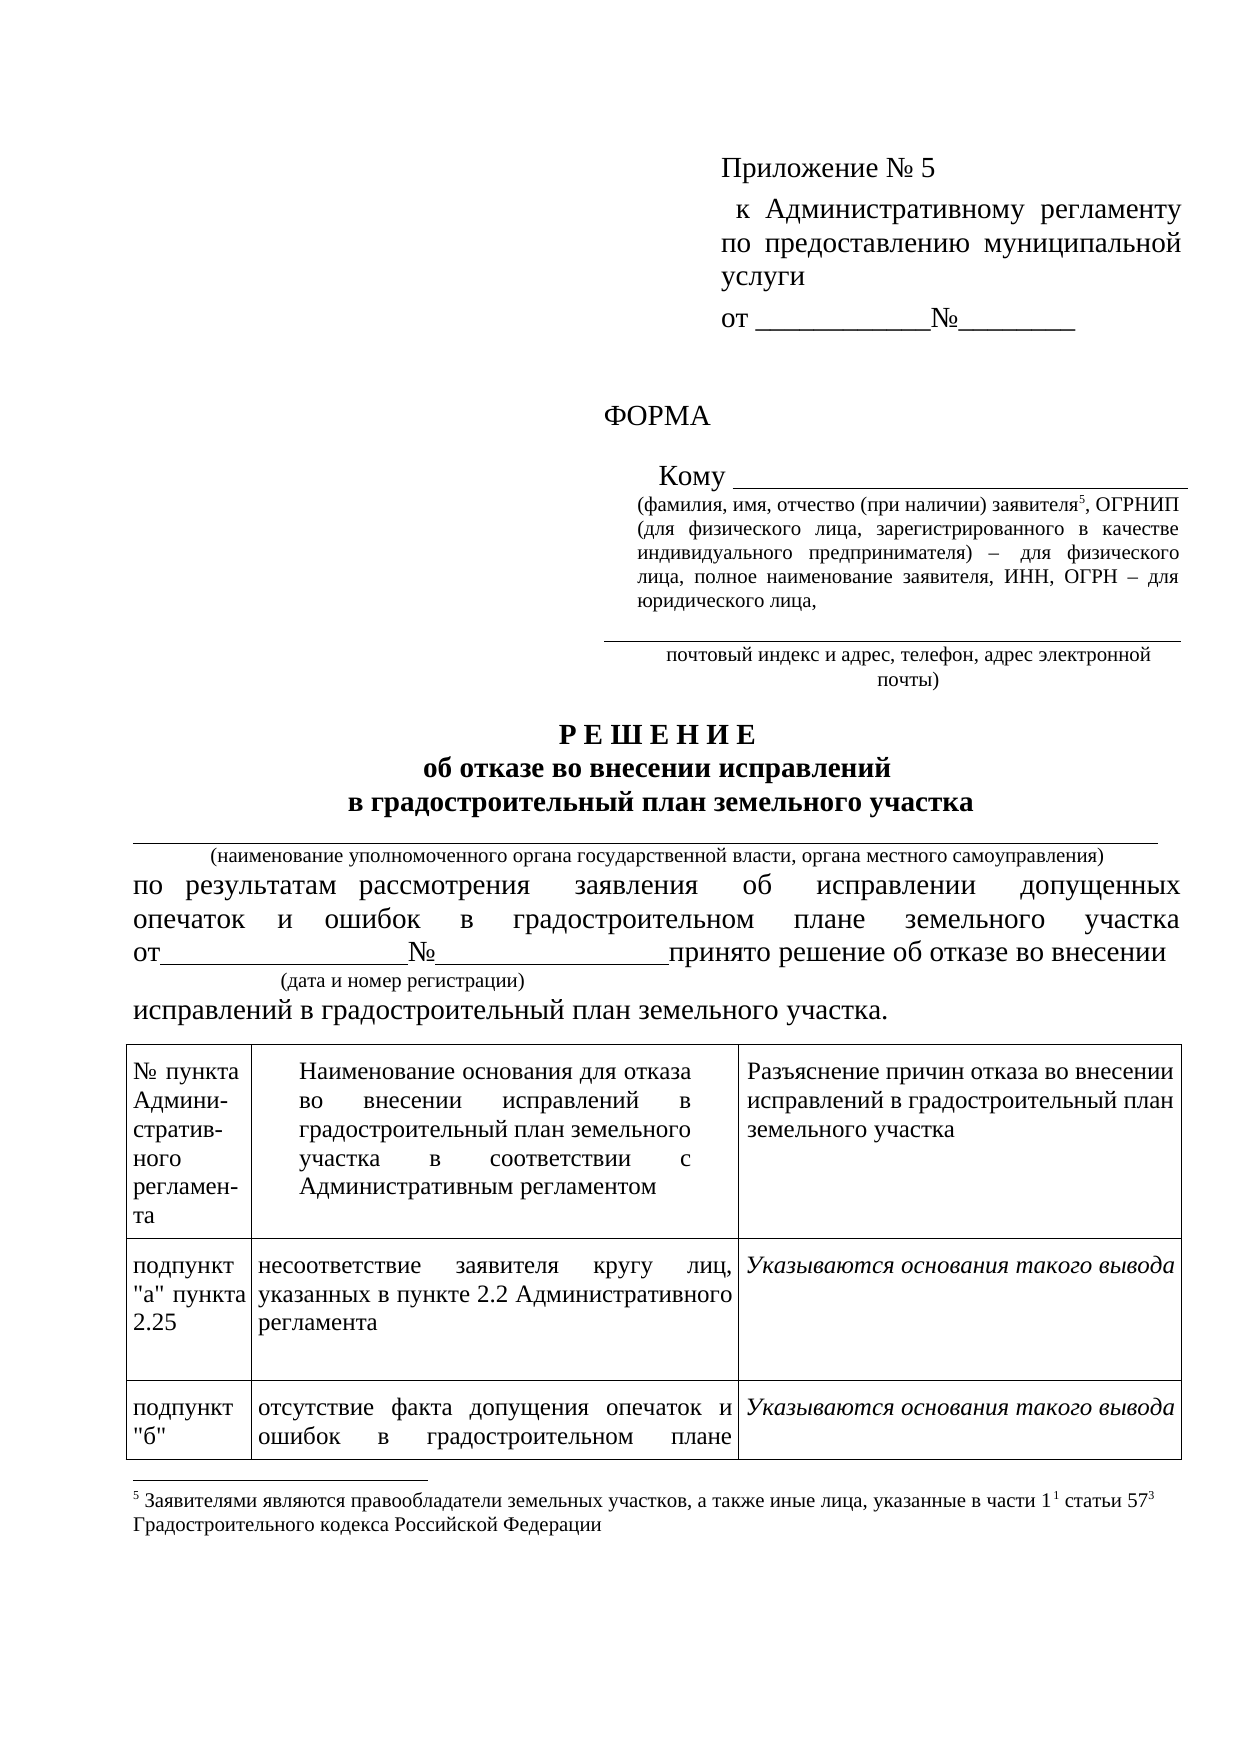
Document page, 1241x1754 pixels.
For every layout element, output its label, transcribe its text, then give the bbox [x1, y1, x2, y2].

text исправлений в градостроительный план земельного участка. [133, 992, 1198, 1026]
table_header Наименование основания для отказа во внесении исправлений в градостроительный план земельного участка в соответствии с Административным регламентом [252, 1045, 738, 1238]
text по результатам рассмотрения заявления об исправлении допущенных опечаток и ошибок в градостроительном плане земельного участка от № принято решение об отказе во внесении [133, 867, 1181, 968]
text Кому [110, 458, 1188, 492]
table_header Разъяснение причин отказа во внесении исправлений в градостроительный план земельного участка [739, 1045, 1181, 1238]
table_header № пункта Админи- стратив- ного регламен- та [127, 1045, 251, 1238]
text (фамилия, имя, отчество (при наличии) заявителя5, ОГРНИП (для физического лица, зарегистрированного в качестве индивидуального предпринимателя) – для физического лица, полное наименование заявителя, ИНН, ОГРН – для юридического лица, [637, 492, 1179, 612]
text (наименование уполномоченного органа государственной власти, органа местного самоуправления) [210, 839, 1198, 867]
text 5 Заявителями являются правообладатели земельных участков, а также иные лица, указанные в части 11 статьи 573 Градостроительного кодекса Российской Федерации [133, 1488, 1154, 1536]
text об отказе во внесении исправлений [138, 751, 1176, 784]
table_cell подпункт "а" пункта 2.25 [127, 1239, 251, 1380]
table_cell Указываются основания такого вывода [739, 1239, 1181, 1380]
text Р Е Ш Е Н И Е [138, 717, 1176, 751]
text почтовый индекс и адрес, телефон, адрес электронной почты) [666, 637, 1152, 691]
table_cell Указываются основания такого вывода [739, 1381, 1181, 1459]
table_cell подпункт "б" [127, 1381, 251, 1459]
text к Административному регламенту по предоставлению муниципальной услуги [721, 191, 1181, 292]
text ФОРМА [133, 398, 1181, 432]
text в градостроительный план земельного участка [145, 784, 1176, 818]
text Приложение № 5 [721, 150, 1181, 183]
table_cell несоответствие заявителя кругу лиц, указанных в пункте 2.2 Административного регламента [252, 1239, 738, 1380]
text (дата и номер регистрации) [280, 968, 1198, 992]
table_cell отсутствие факта допущения опечаток и ошибок в градостроительном плане [252, 1381, 738, 1459]
text от ____________№________ [721, 300, 1181, 333]
